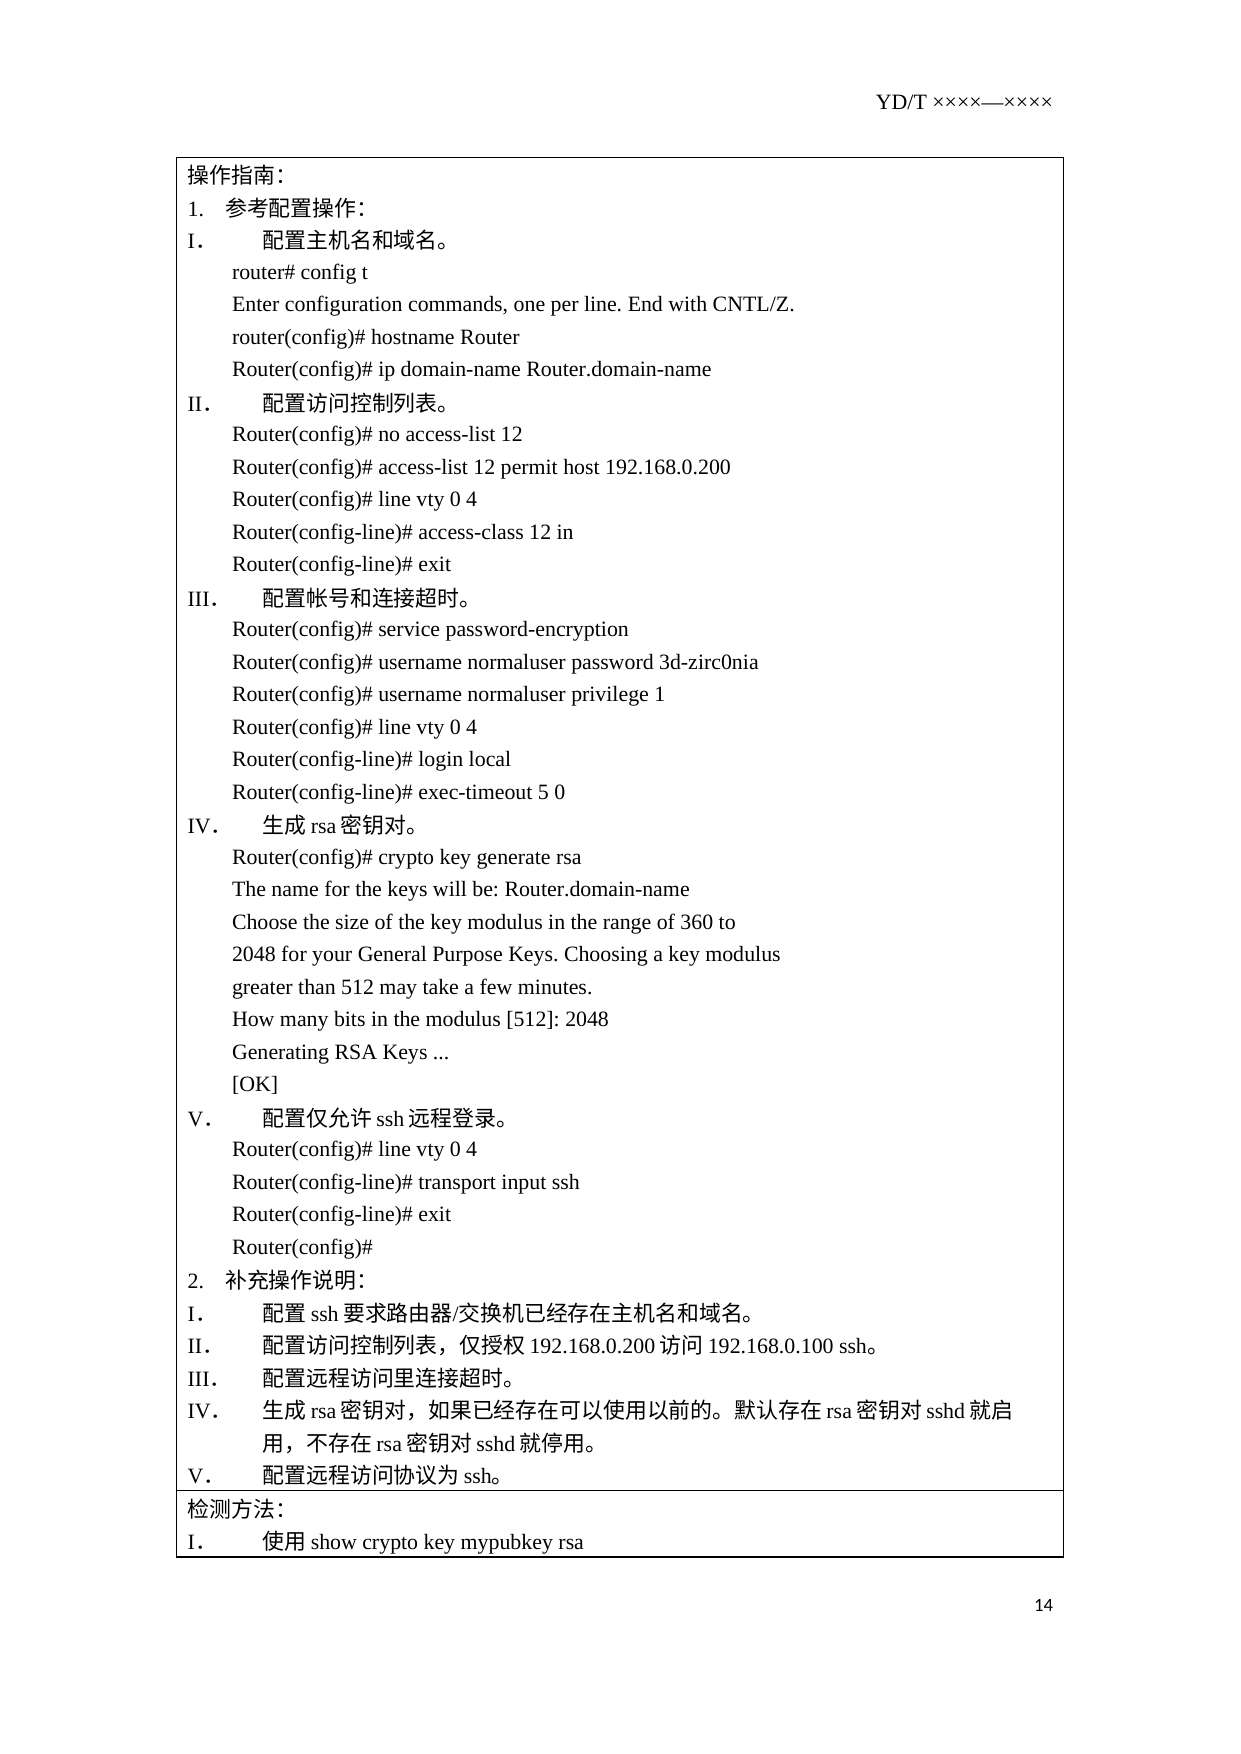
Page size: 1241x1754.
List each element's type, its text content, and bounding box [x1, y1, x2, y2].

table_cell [177, 1491, 1063, 1556]
table_cell 操作指南： 参考配置操作： 配置主机名和域名。 router# config t Enter configuration commands, one per line. End with CNTL/Z. router(config)# hostname Router Router(config)# ip domain-name Router.domain-name 配置访问控制列表。 Router(config)# no access-list 12 Router(config)# access-list 12 permit host 192.168.0.200 Router(config)# line vty 0 4 Router(config-line)# access-class 12 in Router(config-line)# exit 配置帐号和连接超时。 Router(config)# service password-encryption Router(config)# username normaluser password 3d-zirc0nia Router(config)# username normaluser privilege 1 Router(config)# line vty 0 4 Router(config-line)# login local Router(config-line)# exec-timeout 5 0 生成rsa密钥对。 Router(config)# crypto key generate rsa The name for the keys will be: Router.domain-name Choose the size of the key modulus in the range of 360 to 2048 for your General Purpose Keys. Choosing a key modulus greater than 512 may take a few minutes. How many bits in the modulus [512]: 2048 Generating RSA Keys ... [OK] 配置仅允许ssh远程登录。 Router(config)# line vty 0 4 Router(config-line)# transport input ssh Router(config-line)# exit Router(config)# 补充操作说明： 配置ssh要求路由器/交换机已经存在主机名和域名。 配置访问控制列表，仅授权192.168.0.200访问192.168.0.100 ssh。 配置远程访问里连接超时。 生成rsa密钥对，如果已经存在可以使用以前的。默认存在rsa密钥对sshd就启用，不存在rsa密钥对sshd就停用。 配置远程访问协议为ssh。 [177, 158, 1063, 1490]
